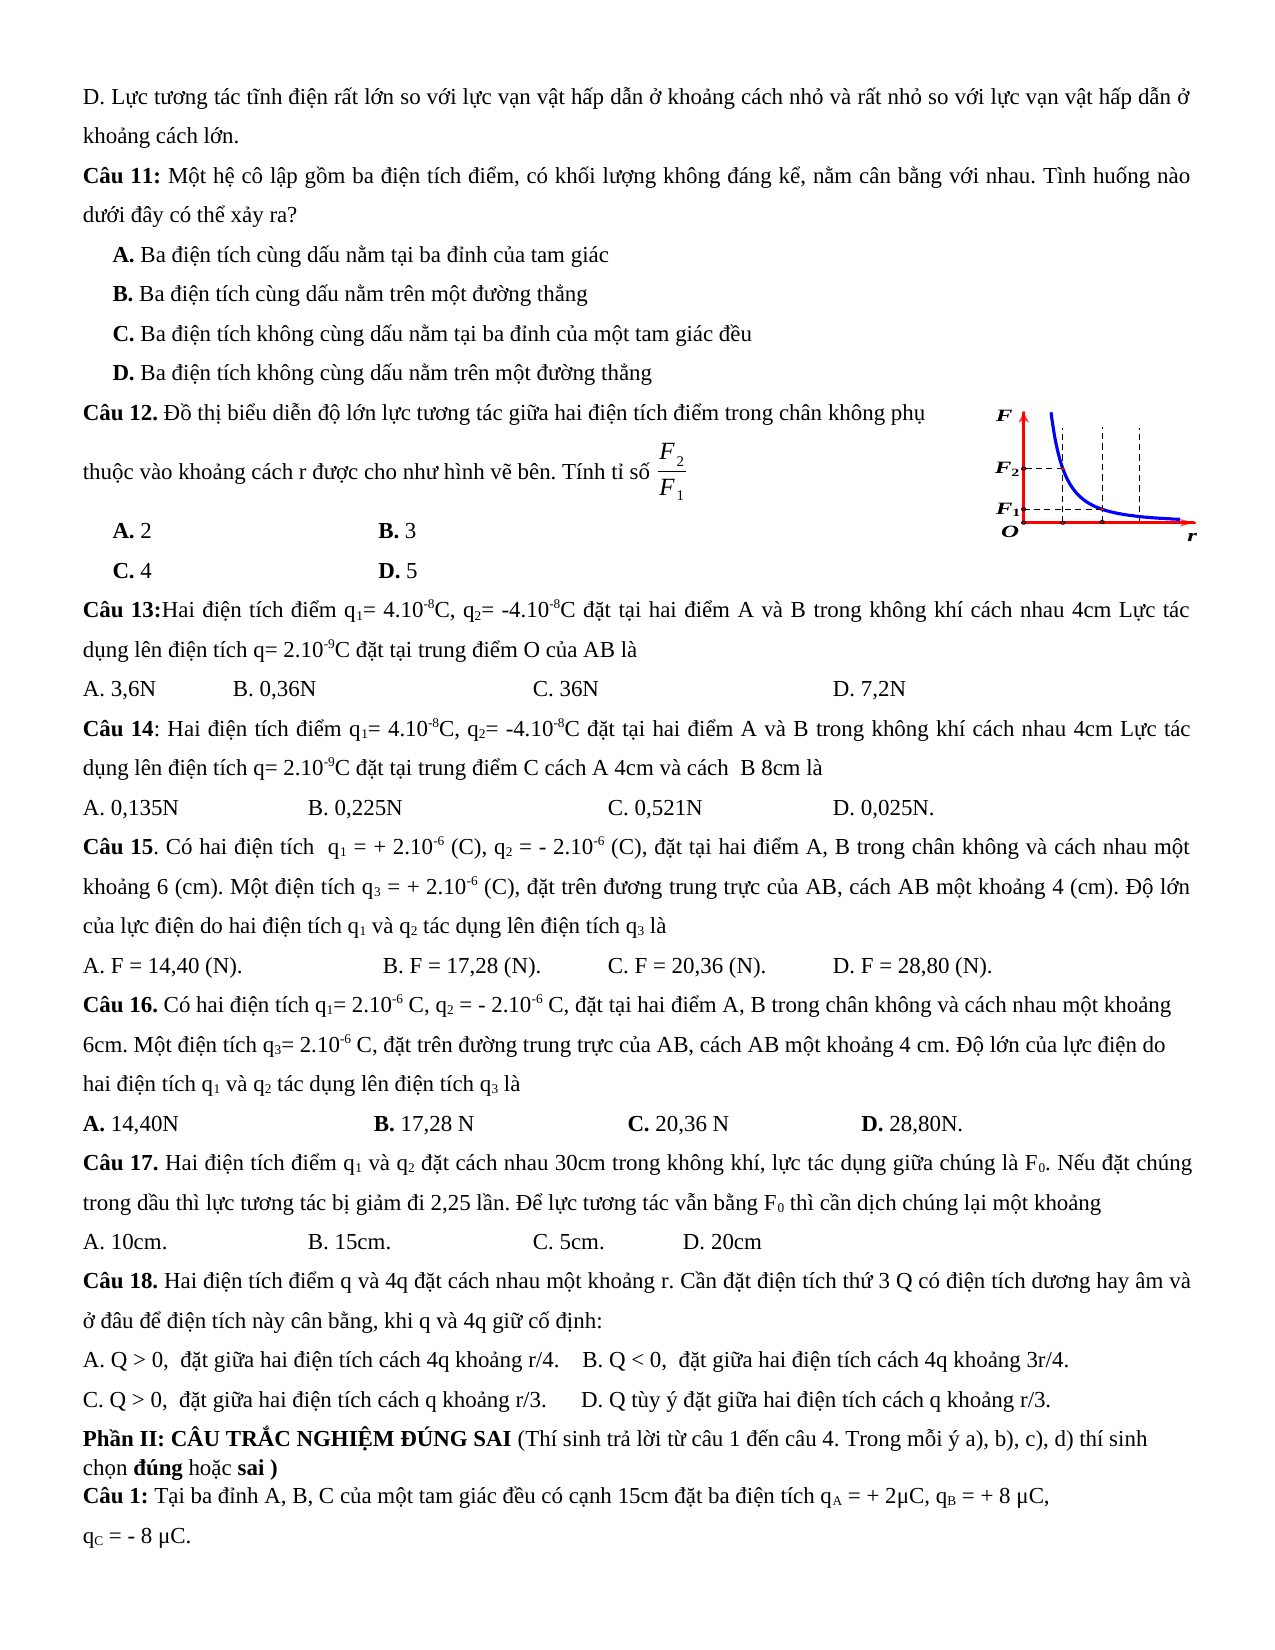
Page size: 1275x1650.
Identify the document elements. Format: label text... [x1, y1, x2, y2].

text A. 3,6N B. 0,36N C. 36N D. 7,2N [83, 675, 1192, 702]
text A. 10cm. B. 15cm. C. 5cm. D. 20cm [83, 1228, 1192, 1254]
text Câu 14: Hai điện tích điểm q1= 4.10-8C, q2= -4.10-8C đặt tại hai điểm A và B trong không khí cách nhau 4cm Lực tác dụng lên điện tích q= 2.10-9C đặt tại trung điểm C cách A 4cm và cách B 8cm là [83, 715, 1192, 781]
text Câu 1: Tại ba đỉnh A, B, C của một tam giác đều có cạnh 15cm đặt ba điện tích qA = + 2μC, qB = + 8 μC, [83, 1482, 1192, 1509]
text qC = - 8 μC. [83, 1522, 1192, 1548]
text A. 0,135N B. 0,225N C. 0,521N D. 0,025N. [83, 794, 1192, 820]
text C. 4 D. 5 [83, 557, 1192, 583]
text Câu 15. Có hai điện tích q1 = + 2.10-6 (C), q2 = - 2.10-6 (C), đặt tại hai điểm A, B trong chân không và cách nhau một khoảng 6 (cm). Một điện tích q3 = + 2.10-6 (C), đặt trên đương trung trực của AB, cách AB một khoảng 4 (cm). Độ lớn của lực điện do hai điện tích q1 và q2 tác dụng lên điện tích q3 là [83, 833, 1192, 939]
text Câu 12. Đồ thị biểu diễn độ lớn lực tương tác giữa hai điện tích điểm trong chân không phụ thuộc vào khoảng cách r được cho như hình vẽ bên. Tính tỉ số [83, 398, 1192, 504]
text Phần II: CÂU TRẮC NGHIỆM ĐÚNG SAI (Thí sinh trả lời từ câu 1 đến câu 4. Trong mỗi ý a), b), c), d) thí sinh chọn đúng hoặc sai ) [83, 1426, 1192, 1480]
text D. Lực tương tác tĩnh điện rất lớn so với lực vạn vật hấp dẫn ở khoảng cách nhỏ và rất nhỏ so với lực vạn vật hấp dẫn ở khoảng cách lớn. [83, 83, 1192, 148]
text Câu 16. Có hai điện tích q1= 2.10-6 C, q2 = - 2.10-6 C, đặt tại hai điểm A, B trong chân không và cách nhau một khoảng 6cm. Một điện tích q3= 2.10-6 C, đặt trên đường trung trực của AB, cách AB một khoảng 4 cm. Độ lớn của lực điện do hai điện tích q1 và q2 tác dụng lên điện tích q3 là [83, 991, 1192, 1097]
text C. Q > 0, đặt giữa hai điện tích cách q khoảng r/3. D. Q tùy ý đặt giữa hai điện tích cách q khoảng r/3. [83, 1386, 1192, 1412]
text Câu 18. Hai điện tích điểm q và 4q đặt cách nhau một khoảng r. Cần đặt điện tích thứ 3 Q có điện tích dương hay âm và ở đâu để điện tích này cân bằng, khi q và 4q giữ cố định: [83, 1268, 1192, 1333]
text Câu 11: Một hệ cô lập gồm ba điện tích điểm, có khối lượng không đáng kể, nằm cân bằng với nhau. Tình huống nào dưới đây có thể xảy ra? [83, 162, 1192, 227]
text Câu 13:Hai điện tích điểm q1= 4.10-8C, q2= -4.10-8C đặt tại hai điểm A và B trong không khí cách nhau 4cm Lực tác dụng lên điện tích q= 2.10-9C đặt tại trung điểm O của AB là [83, 596, 1192, 662]
text B. Ba điện tích cùng dấu nằm trên một đường thẳng [83, 280, 1192, 306]
text Câu 17. Hai điện tích điểm q1 và q2 đặt cách nhau 30cm trong không khí, lực tác dụng giữa chúng là F0. Nếu đặt chúng trong dầu thì lực tương tác bị giảm đi 2,25 lần. Để lực tương tác vẫn bằng F0 thì cần dịch chúng lại một khoảng [83, 1149, 1192, 1215]
text C. Ba điện tích không cùng dấu nằm tại ba đỉnh của một tam giác đều [83, 319, 1192, 346]
text A. 2 B. 3 [83, 517, 1192, 544]
text A. F = 14,40 (N). B. F = 17,28 (N). C. F = 20,36 (N). D. F = 28,80 (N). [83, 952, 1192, 978]
text A. 14,40N B. 17,28 N C. 20,36 N D. 28,80N. [83, 1110, 1192, 1136]
text D. Ba điện tích không cùng dấu nằm trên một đường thẳng [83, 359, 1192, 385]
text A. Ba điện tích cùng dấu nằm tại ba đỉnh của tam giác [83, 241, 1192, 267]
text A. Q > 0, đặt giữa hai điện tích cách 4q khoảng r/4. B. Q < 0, đặt giữa hai điện tích cách 4q khoảng 3r/4. [83, 1347, 1192, 1373]
